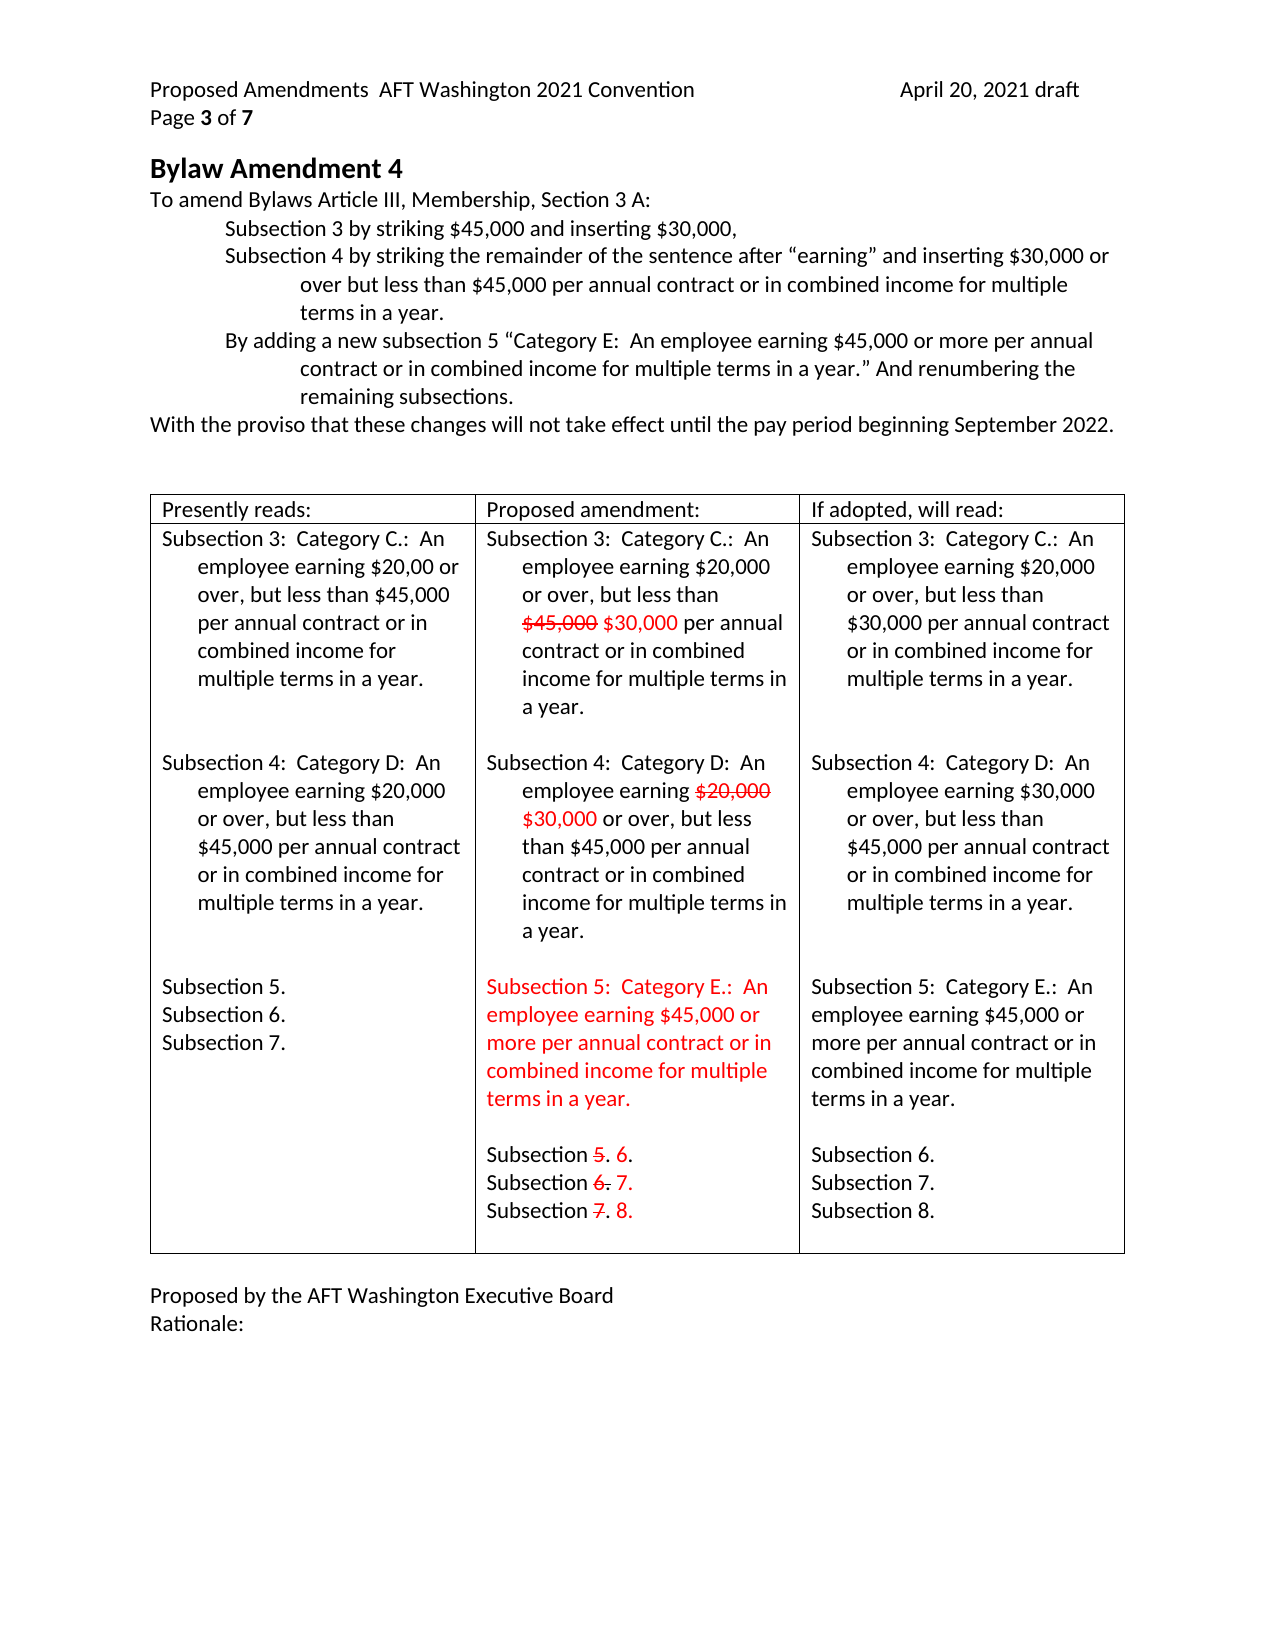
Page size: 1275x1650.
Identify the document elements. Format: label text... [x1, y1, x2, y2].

table_cell Subsection 3: Category C.: An employee earning $20,000 or over, but less than $45,000 $30,000 per annual contract or in combined income for multiple terms in a year. Subsection 4: Category D: An employee earning $20,000 $30,000 or over, but less than $45,000 per annual contract or in combined income for multiple terms in a year. Subsection 5: Category E.: An employee earning $45,000 or more per annual contract or in combined income for multiple terms in a year. Subsection 5. 6. Subsection 6. 7. Subsection 7. 8. [476, 524, 799, 1252]
table_cell Subsection 3: Category C.: An employee earning $20,00 or over, but less than $45,000 per annual contract or in combined income for multiple terms in a year. Subsection 4: Category D: An employee earning $20,000 or over, but less than $45,000 per annual contract or in combined income for multiple terms in a year. Subsection 5. Subsection 6. Subsection 7. [151, 524, 475, 1252]
table_header Presently reads: [151, 495, 475, 523]
text To amend Bylaws Article III, Membership, Section 3 A: [150, 186, 1125, 214]
text By adding a new subsection 5 “Category E: An employee earning $45,000 or more per annual contract or in combined income for multiple terms in a year.” And renumbering the remaining subsections. [225, 326, 1125, 410]
table_header If adopted, will read: [800, 495, 1124, 523]
table_header Proposed amendment: [476, 495, 799, 523]
text Rationale: [150, 1309, 1125, 1338]
text Bylaw Amendment 4 [150, 150, 1125, 186]
text Subsection 4 by striking the remainder of the sentence after “earning” and inserting $30,000 or over but less than $45,000 per annual contract or in combined income for multiple terms in a year. [225, 242, 1125, 326]
table_cell Subsection 3: Category C.: An employee earning $20,000 or over, but less than $30,000 per annual contract or in combined income for multiple terms in a year. Subsection 4: Category D: An employee earning $30,000 or over, but less than $45,000 per annual contract or in combined income for multiple terms in a year. Subsection 5: Category E.: An employee earning $45,000 or more per annual contract or in combined income for multiple terms in a year. Subsection 6. Subsection 7. Subsection 8. [800, 524, 1124, 1252]
text With the proviso that these changes will not take effect until the pay period beginning September 2022. [150, 410, 1125, 438]
text Proposed by the AFT Washington Executive Board [150, 1282, 1125, 1309]
text Subsection 3 by striking $45,000 and inserting $30,000, [225, 214, 1125, 242]
